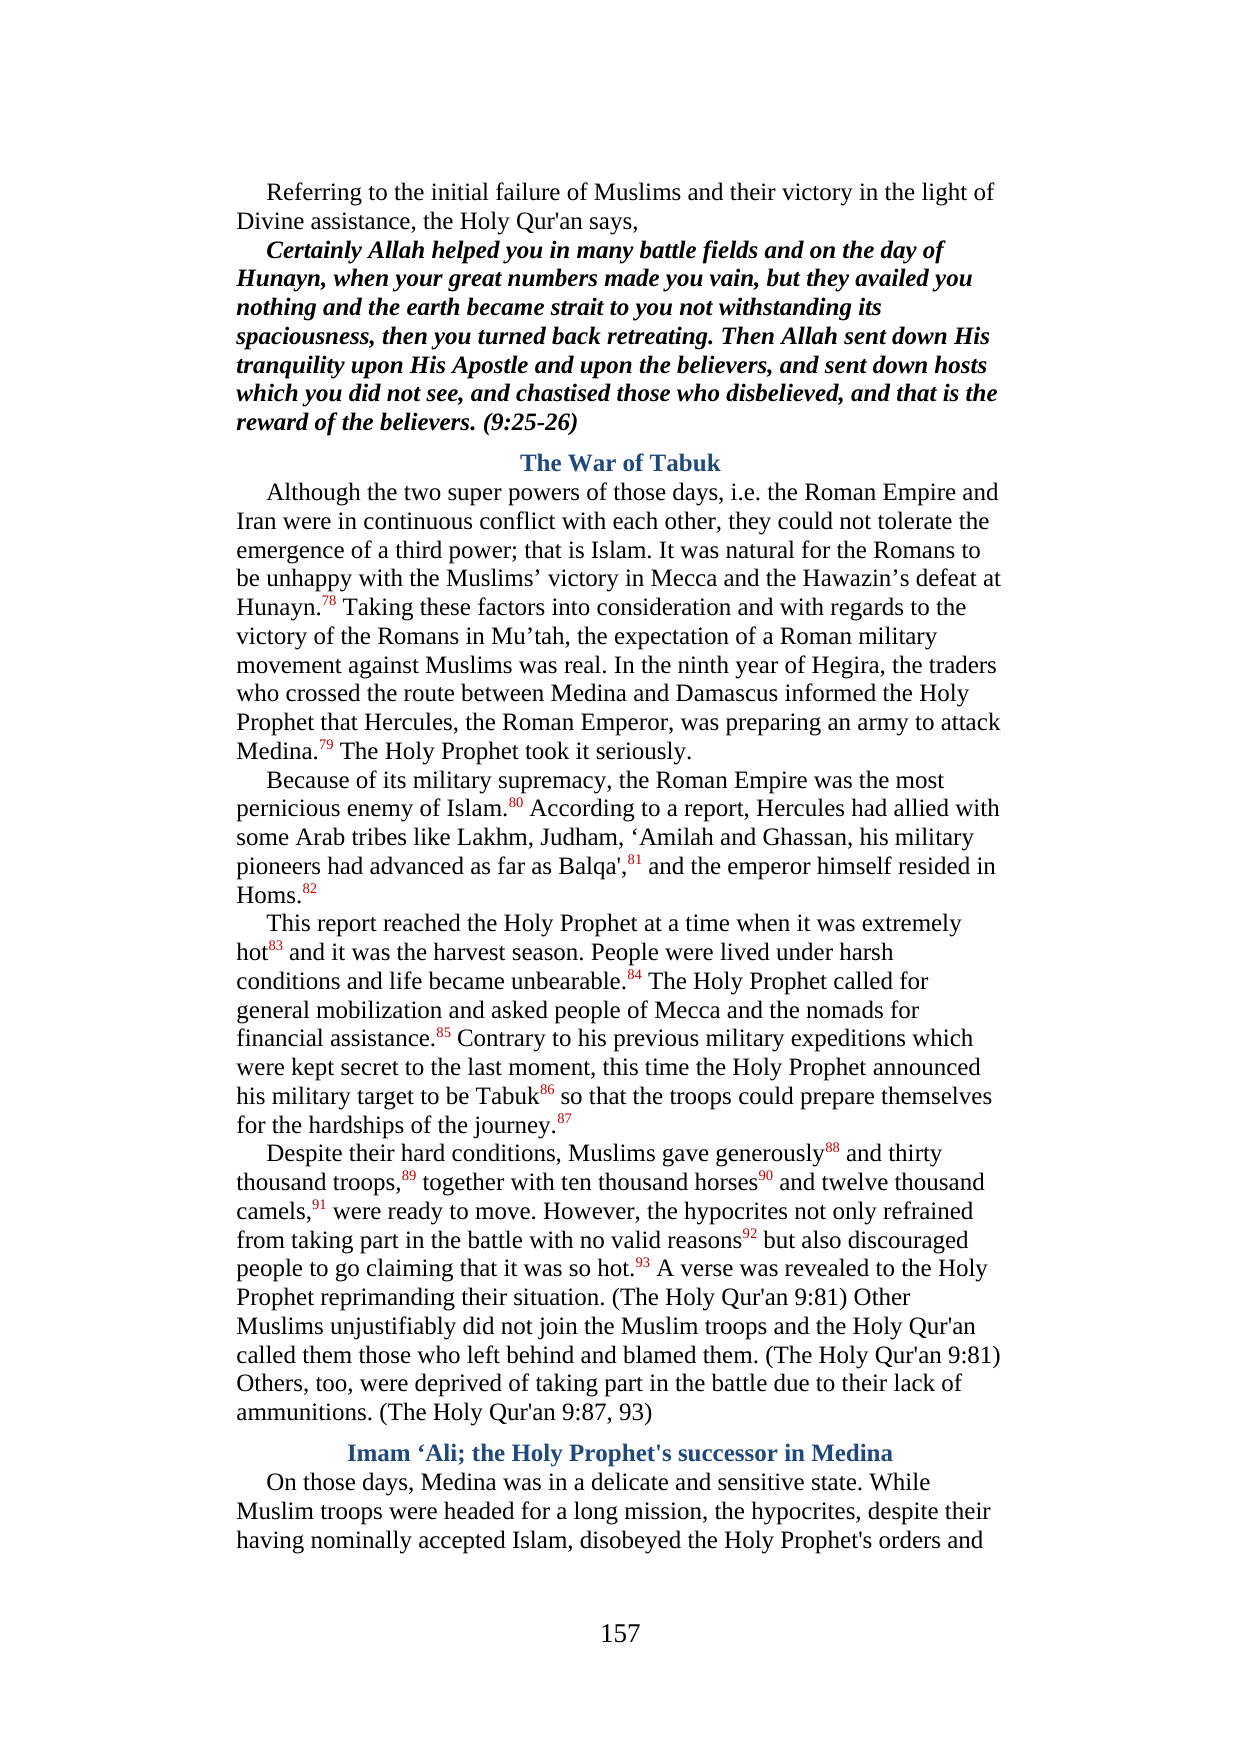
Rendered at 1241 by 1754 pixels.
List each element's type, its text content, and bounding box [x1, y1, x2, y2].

text Although the two super powers of those days, i.e. the Roman Empire and Iran were in continuous conflict with each other, they could not tolerate the emergence of a third power; that is Islam. It was natural for the Romans to be unhappy with the Muslims’ victory in Mecca and the Hawazin’s defeat at Hunayn.78 Taking these factors into consideration and with regards to the victory of the Romans in Mu’tah, the expectation of a Roman military movement against Muslims was real. In the ninth year of Hegira, the traders who crossed the route between Medina and Damascus informed the Holy Prophet that Hercules, the Roman Emperor, was preparing an army to attack Medina.79 The Holy Prophet took it seriously. [236, 477, 1004, 765]
subtitle The War of Tabuk [236, 448, 1004, 477]
text This report reached the Holy Prophet at a time when it was extremely hot83 and it was the harvest season. People were lived under harsh conditions and life became unbearable.84 The Holy Prophet called for general mobilization and asked people of Mecca and the nomads for financial assistance.85 Contrary to his previous military expeditions which were kept secret to the last moment, this time the Holy Prophet announced his military target to be Tabuk86 so that the troops could prepare themselves for the hardships of the journey.87 [236, 908, 1004, 1138]
subtitle Imam ‘Ali; the Holy Prophet's successor in Medina [236, 1438, 1004, 1467]
text Certainly Allah helped you in many battle fields and on the day of Hunayn, when your great numbers made you vain, but they availed you nothing and the earth became strait to you not withstanding its spaciousness, then you turned back retreating. Then Allah sent down His tranquility upon His Apostle and upon the believers, and sent down hosts which you did not see, and chastised those who disbelieved, and that is the reward of the believers. (9:25-26) [236, 235, 1004, 436]
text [236, 1467, 1004, 1553]
text Despite their hard conditions, Muslims gave generously88 and thirty thousand troops,89 together with ten thousand horses90 and twelve thousand camels,91 were ready to move. However, the hypocrites not only refrained from taking part in the battle with no valid reasons92 but also discouraged people to go claiming that it was so hot.93 A verse was revealed to the Holy Prophet reprimanding their situation. (The Holy Qur'an 9:81) Other Muslims unjustifiably did not join the Muslim troops and the Holy Qur'an called them those who left behind and blamed them. (The Holy Qur'an 9:81) Others, too, were deprived of taking part in the battle due to their lack of ammunitions. (The Holy Qur'an 9:87, 93) [236, 1138, 1004, 1426]
text Because of its military supremacy, the Roman Empire was the most pernicious enemy of Islam.80 According to a report, Hercules had allied with some Arab tribes like Lakhm, Judham, ‘Amilah and Ghassan, his military pioneers had advanced as far as Balqa',81 and the emperor himself resided in Homs.82 [236, 765, 1004, 908]
text Referring to the initial failure of Muslims and their victory in the light of Divine assistance, the Holy Qur'an says, [236, 177, 1004, 235]
